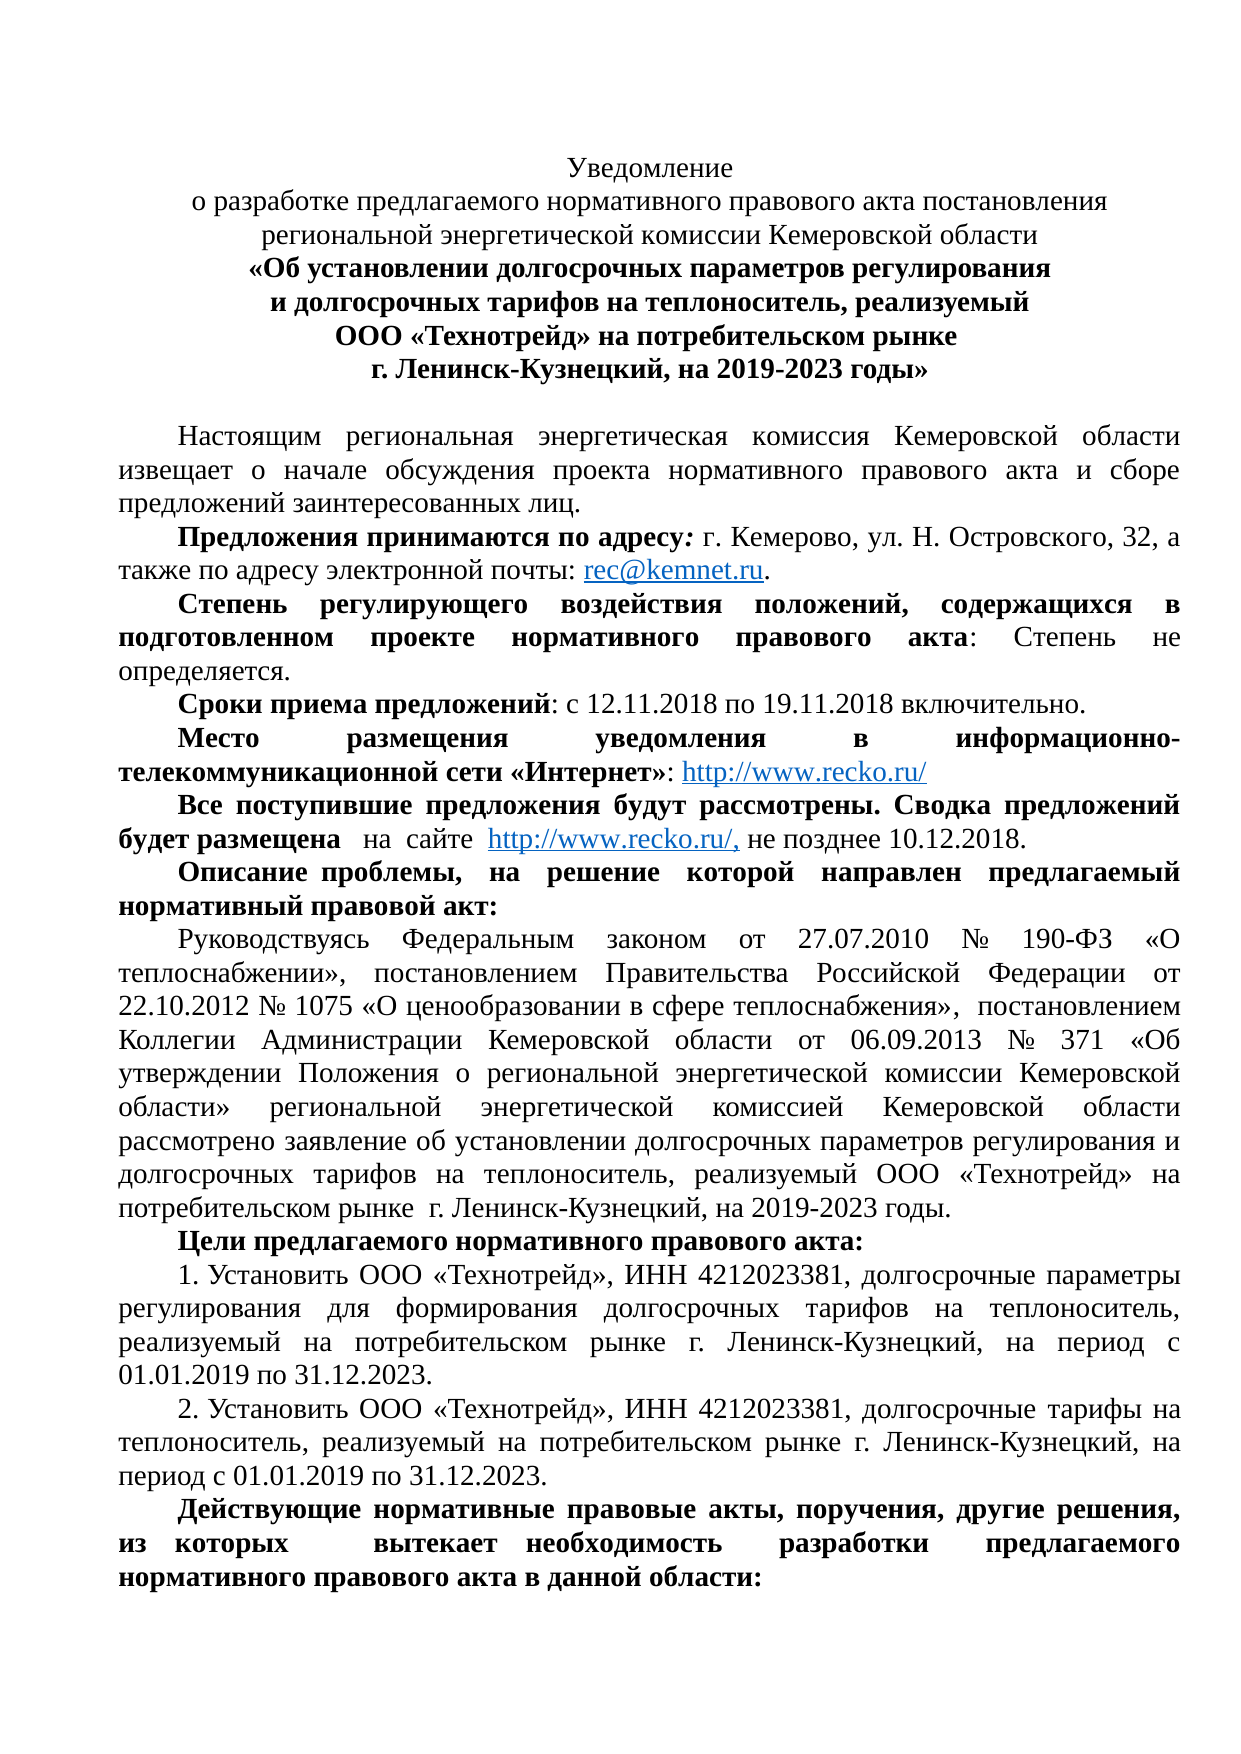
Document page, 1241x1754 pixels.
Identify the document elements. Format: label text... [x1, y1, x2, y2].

text Уведомление [118, 150, 1181, 183]
text и долгосрочных тарифов на теплоноситель, реализуемый [118, 284, 1181, 318]
text «Об установлении долгосрочных параметров регулирования [118, 251, 1181, 284]
text Цели предлагаемого нормативного правового акта: [118, 1223, 1181, 1257]
text Степень регулирующего воздействия положений, содержащихся в подготовленном проекте нормативного правового акта: Степень не определяется. [118, 586, 1181, 687]
text ООО «Технотрейд» на потребительском рынке г. Ленинск-Кузнецкий, на 2019-2023 годы» [118, 318, 1181, 385]
text Руководствуясь Федеральным законом от 27.07.2010 № 190-ФЗ «О теплоснабжении», постановлением Правительства Российской Федерации от 22.10.2012 № 1075 «О ценообразовании в сфере теплоснабжения», постановлением Коллегии Администрации Кемеровской области от 06.09.2013 № 371 «Об утверждении Положения о региональной энергетической комиссии Кемеровской области» региональной энергетической комиссией Кемеровской области рассмотрено заявление об установлении долгосрочных параметров регулирования и долгосрочных тарифов на теплоноситель, реализуемый ООО «Технотрейд» на потребительском рынке г. Ленинск-Кузнецкий, на 2019-2023 годы. [118, 921, 1181, 1223]
text Место размещения уведомления в информационно-телекоммуникационной сети «Интернет»: http://www.recko.ru/ [118, 720, 1181, 787]
text о разработке предлагаемого нормативного правового акта постановления региональной энергетической комиссии Кемеровской области [118, 183, 1181, 251]
text Сроки приема предложений: с 12.11.2018 по 19.11.2018 включительно. [118, 687, 1181, 720]
text Предложения принимаются по адресу: г. Кемерово, ул. Н. Островского, 32, а также по адресу электронной почты: rec@kemnet.ru. [118, 519, 1181, 586]
text Все поступившие предложения будут рассмотрены. Сводка предложений будет размещена на сайте http://www.recko.ru/, не позднее 10.12.2018. [118, 787, 1181, 854]
list Установить ООО «Технотрейд», ИНН 4212023381, долгосрочные параметры регулирования для формирования долгосрочных тарифов на теплоноситель, реализуемый на потребительском рынке г. Ленинск-Кузнецкий, на период с 01.01.2019 по 31.12.2023. [118, 1257, 1181, 1391]
text Действующие нормативные правовые акты, поручения, другие решения, из которых вытекает необходимость разработки предлагаемого нормативного правового акта в данной области: [118, 1492, 1181, 1592]
list Установить ООО «Технотрейд», ИНН 4212023381, долгосрочные тарифы на теплоноситель, реализуемый на потребительском рынке г. Ленинск-Кузнецкий, на период с 01.01.2019 по 31.12.2023. [118, 1391, 1181, 1492]
text Настоящим региональная энергетическая комиссия Кемеровской области извещает о начале обсуждения проекта нормативного правового акта и сборе предложений заинтересованных лиц. [118, 418, 1181, 519]
text Описание проблемы, на решение которой направлен предлагаемый нормативный правовой акт: [118, 854, 1181, 921]
